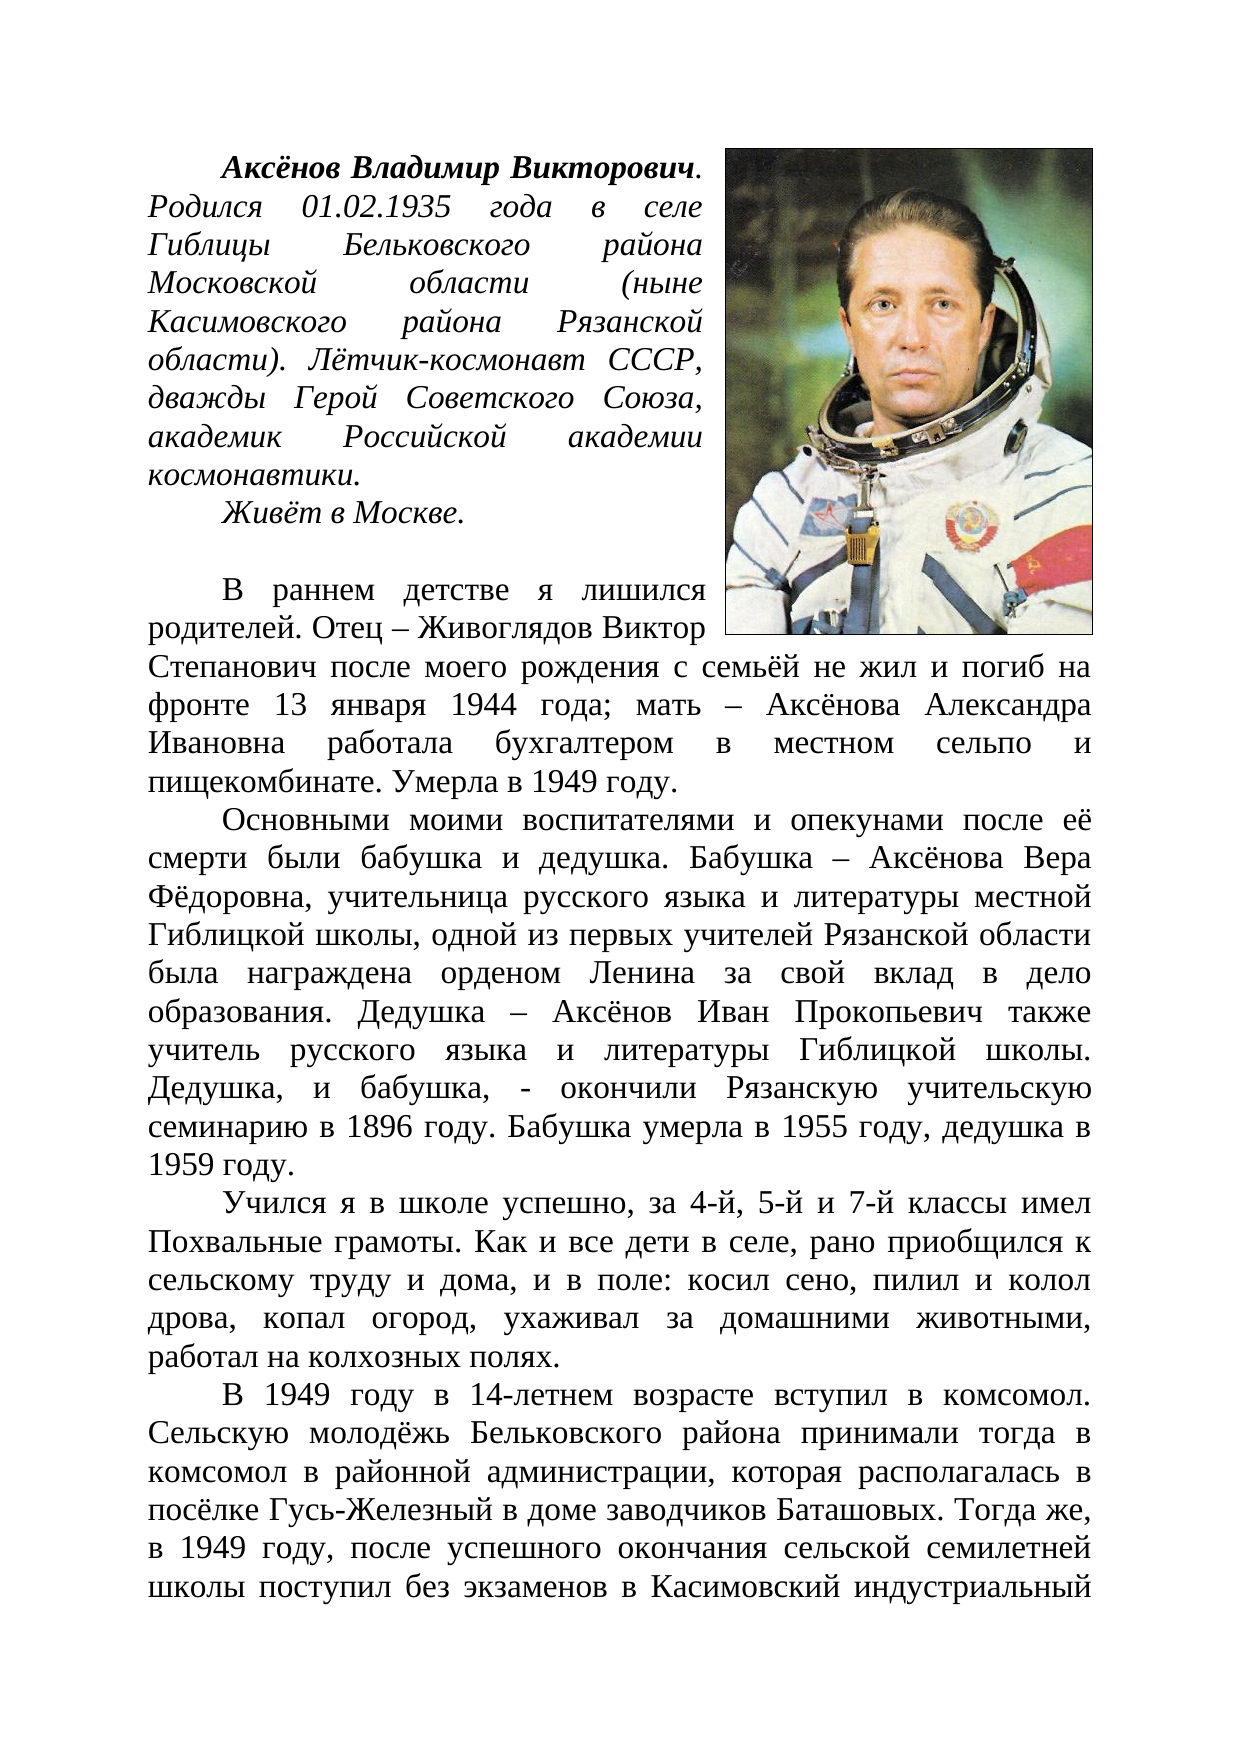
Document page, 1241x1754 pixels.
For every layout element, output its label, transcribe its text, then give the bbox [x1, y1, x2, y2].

picture [726, 149, 1092, 634]
text Живёт в Москве. [148, 493, 725, 531]
text Основными моими воспитателями и опекунами после её смерти были бабушка и дедушка. Бабушка – Аксёнова Вера Фёдоровна, учительница русского языка и литературы местной Гиблицкой школы, одной из первых учителей Рязанской области была награждена орденом Ленина за свой вклад в дело образования. Дедушка – Аксёнов Иван Прокопьевич также учитель русского языка и литературы Гиблицкой школы. Дедушка, и бабушка, - окончили Рязанскую учительскую семинарию в 1896 году. Бабушка умерла в 1955 году, дедушка в 1959 году. [148, 799, 1092, 1183]
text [148, 1374, 1092, 1604]
text В раннем детстве я лишился родителей. Отец – Живоглядов Виктор Степанович после моего рождения с семьёй не жил и погиб на фронте 13 января 1944 года; мать – Аксёнова Александра Ивановна работала бухгалтером в местном сельпо и пищекомбинате. Умерла в 1949 году. [148, 569, 1092, 799]
text Учился я в школе успешно, за 4-й, 5-й и 7-й классы имел Похвальные грамоты. Как и все дети в селе, рано приобщился к сельскому труду и дома, и в поле: косил сено, пилил и колол дрова, копал огород, ухаживал за домашними животными, работал на колхозных полях. [148, 1183, 1092, 1374]
text Аксёнов Владимир Викторович. Родился 01.02.1935 года в селе Гиблицы Бельковского района Московской области (ныне Касимовского района Рязанской области). Лётчик-космонавт СССР, дважды Герой Советского Союза, академик Российской академии космонавтики. [148, 148, 725, 493]
